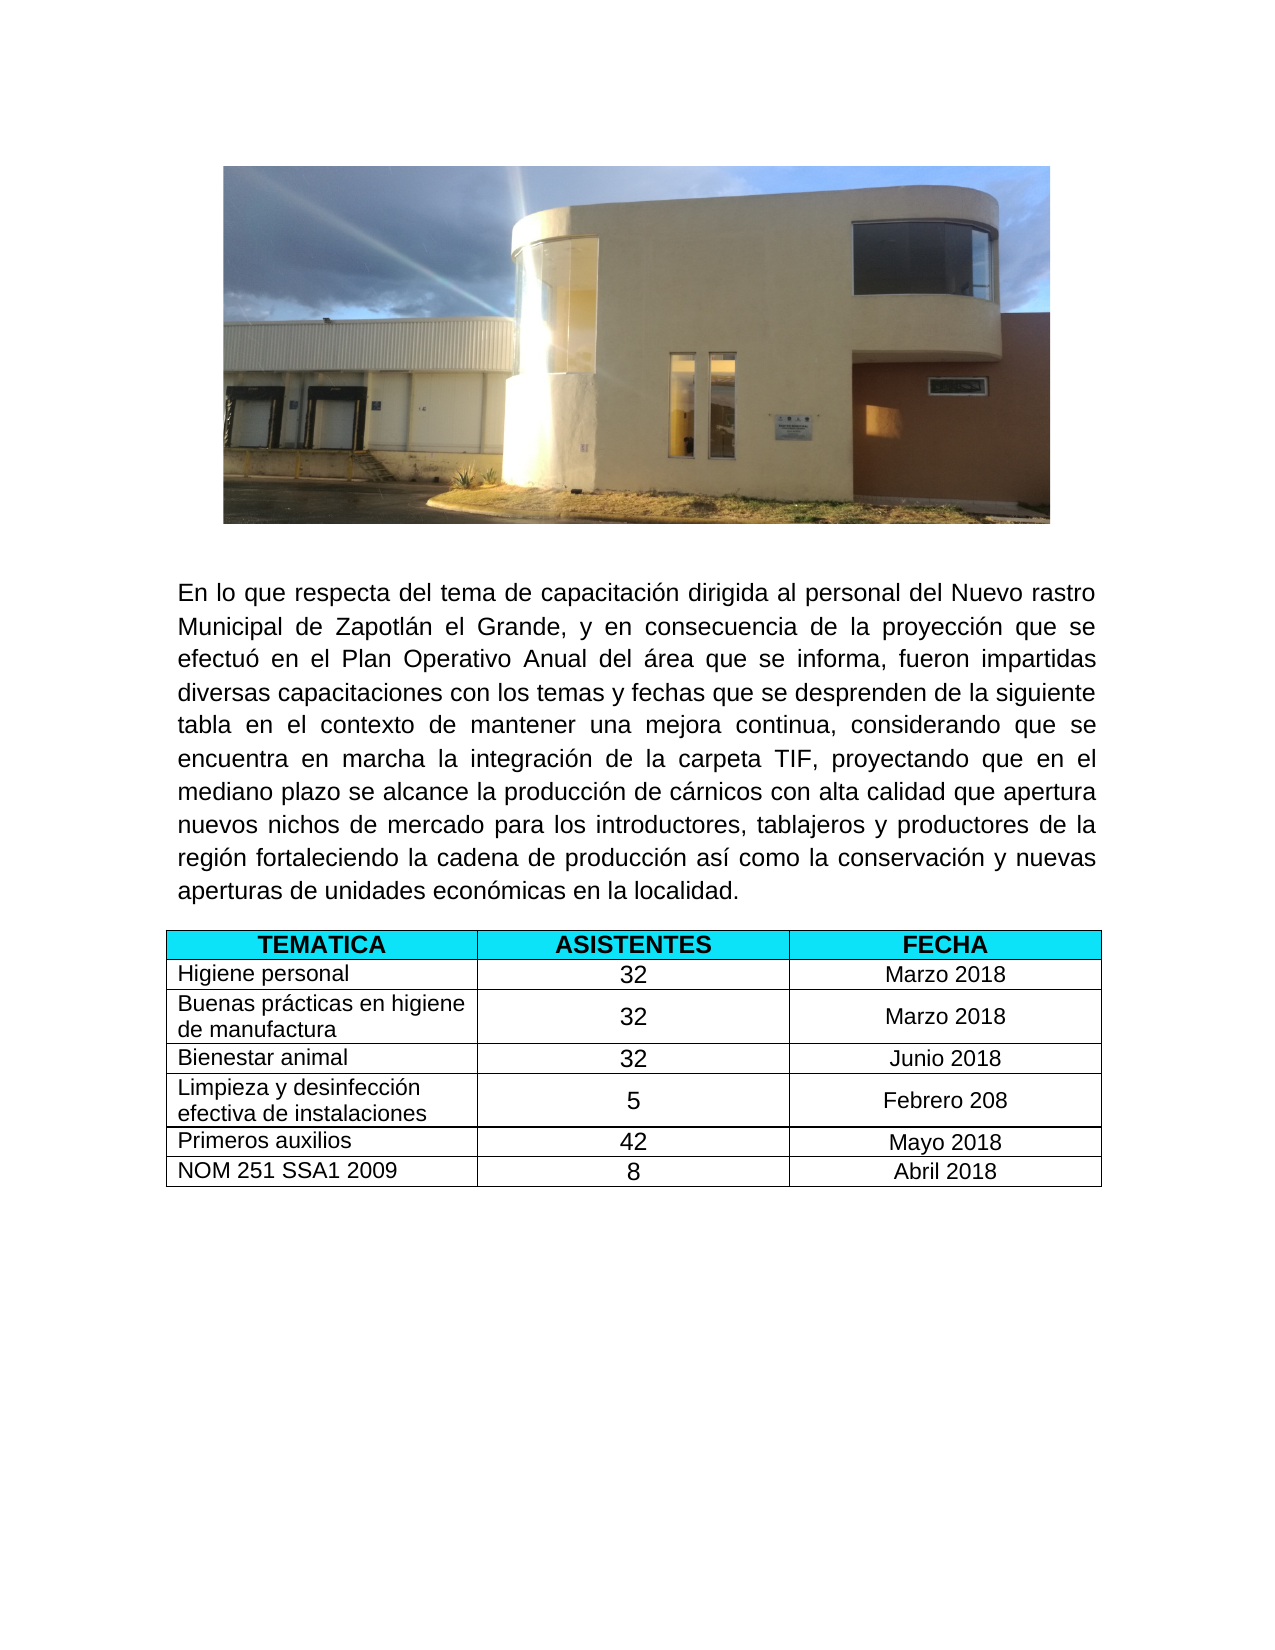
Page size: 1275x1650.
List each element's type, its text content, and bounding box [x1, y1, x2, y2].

picture [221, 166, 1050, 526]
table_cell 32 [478, 1044, 789, 1073]
table_cell Limpieza y desinfección efectiva de instalaciones [167, 1074, 477, 1126]
table_header TEMATICA [167, 931, 477, 959]
table_cell Higiene personal [167, 960, 477, 989]
text En lo que respecta del tema de capacitación dirigida al personal del Nuevo rastro Municipal de Zapotlán el Grande, y en consecuencia de la proyección que se efectuó en el Plan Operativo Anual del área que se informa, fueron impartidas diversas capacitaciones con los temas y fechas que se desprenden de la siguiente tabla en el contexto de mantener una mejora continua, considerando que se encuentra en marcha la integración de la carpeta TIF, proyectando que en el mediano plazo se alcance la producción de cárnicos con alta calidad que apertura nuevos nichos de mercado para los introductores, tablajeros y productores de la región fortaleciendo la cadena de producción así como la conservación y nuevas aperturas de unidades económicas en la localidad. [177, 578, 1098, 904]
table_cell 32 [478, 960, 789, 989]
table_cell Marzo 2018 [790, 990, 1101, 1043]
table_cell 8 [478, 1157, 789, 1186]
table_cell Febrero 208 [790, 1074, 1101, 1126]
table_cell Junio 2018 [790, 1044, 1101, 1073]
table_cell Primeros auxilios [167, 1128, 477, 1156]
table_cell 32 [478, 990, 789, 1043]
table_cell Buenas prácticas en higiene de manufactura [167, 990, 477, 1043]
table_cell Marzo 2018 [790, 960, 1101, 989]
table_cell Abril 2018 [790, 1157, 1101, 1186]
table_header ASISTENTES [478, 931, 789, 959]
table_cell 42 [478, 1128, 789, 1156]
table_header FECHA [790, 931, 1101, 959]
table_cell Bienestar animal [167, 1044, 477, 1073]
table_cell NOM 251 SSA1 2009 [167, 1157, 477, 1186]
table_cell Mayo 2018 [790, 1128, 1101, 1156]
table_cell 5 [478, 1074, 789, 1126]
